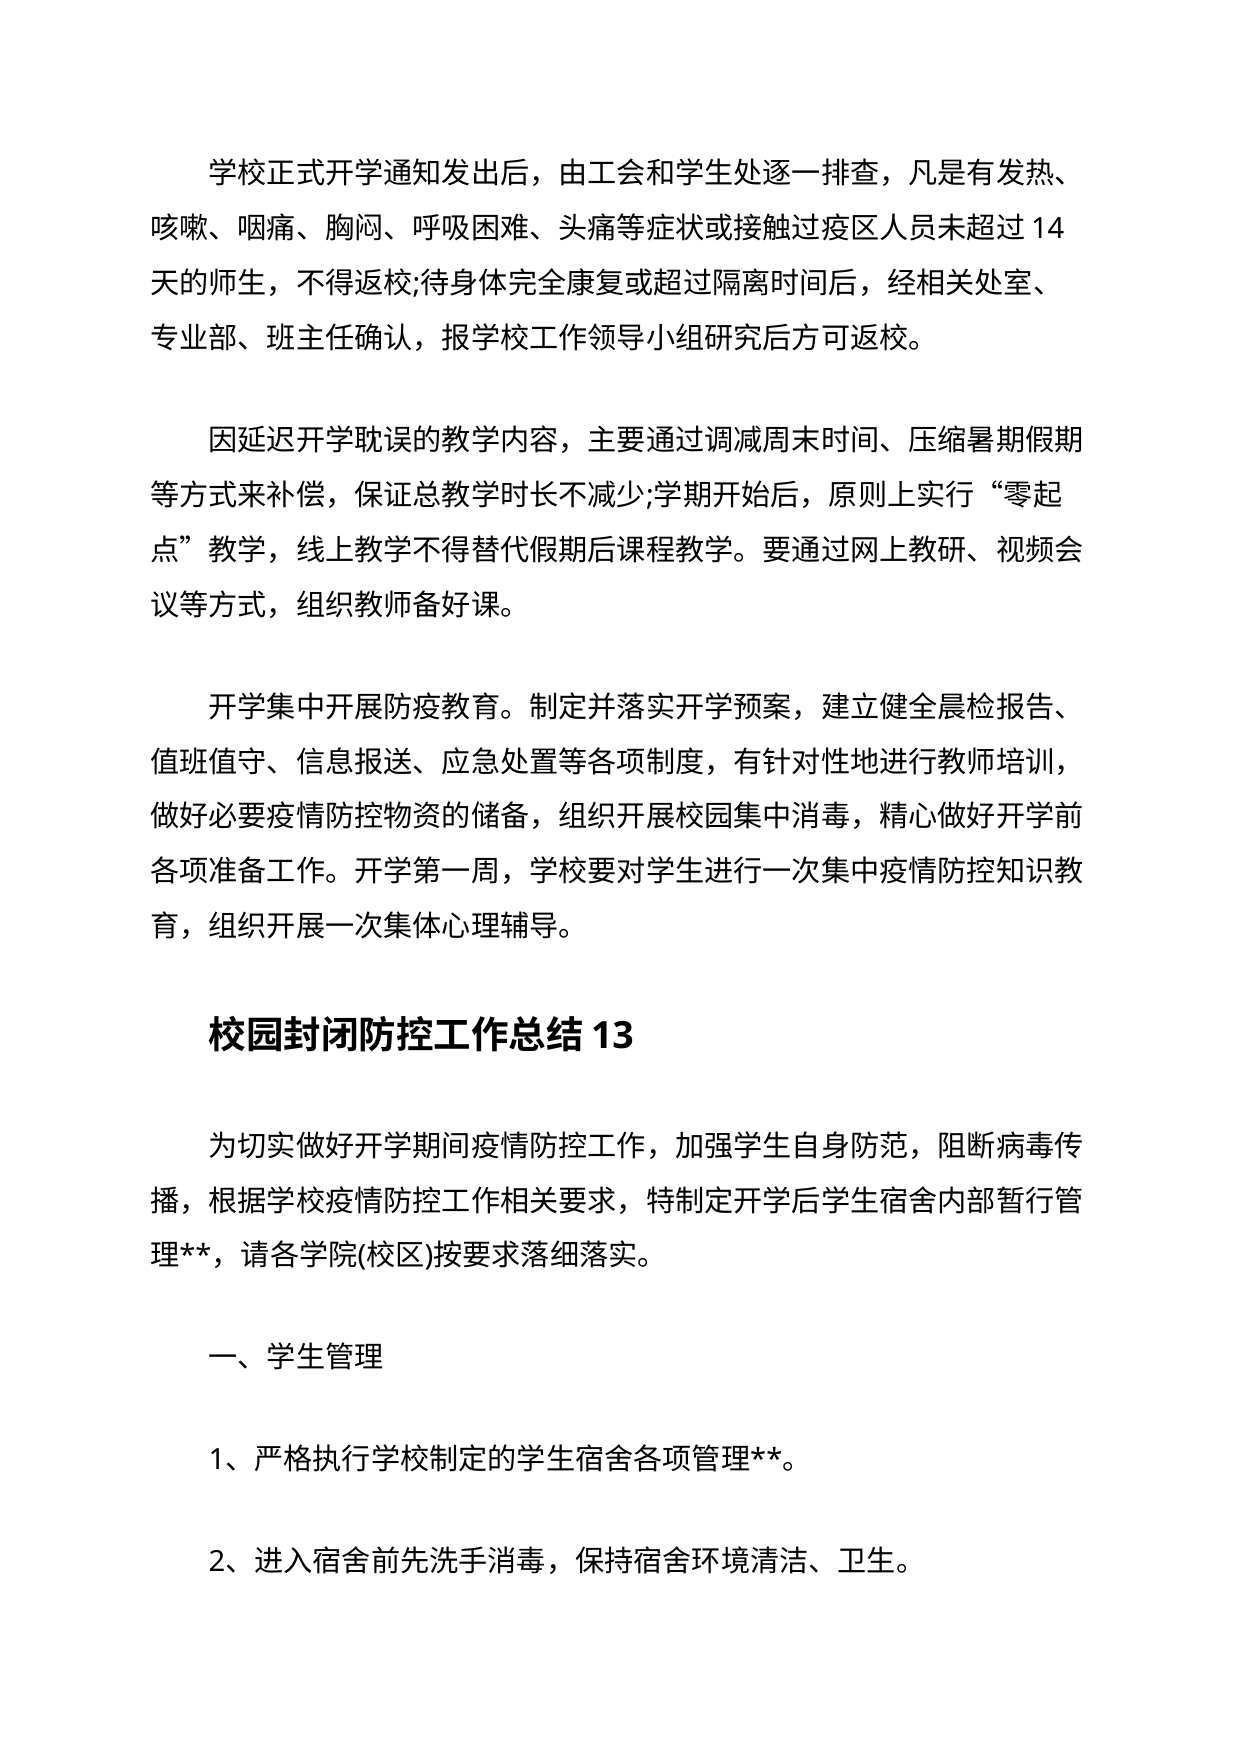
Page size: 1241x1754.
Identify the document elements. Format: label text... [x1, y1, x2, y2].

text 校园封闭防控工作总结13 [150, 1004, 1090, 1059]
text 学校正式开学通知发出后，由工会和学生处逐一排查，凡是有发热、咳嗽、咽痛、胸闷、呼吸困难、头痛等症状或接触过疫区人员未超过14天的师生，不得返校;待身体完全康复或超过隔离时间后，经相关处室、专业部、班主任确认，报学校工作领导小组研究后方可返校。 [150, 150, 1090, 357]
text 一、学生管理 [150, 1334, 1090, 1376]
text 1、严格执行学校制定的学生宿舍各项管理**。 [150, 1436, 1090, 1478]
text 开学集中开展防疫教育。制定并落实开学预案，建立健全晨检报告、值班值守、信息报送、应急处置等各项制度，有针对性地进行教师培训，做好必要疫情防控物资的储备，组织开展校园集中消毒，精心做好开学前各项准备工作。开学第一周，学校要对学生进行一次集中疫情防控知识教育，组织开展一次集体心理辅导。 [150, 683, 1090, 945]
text 为切实做好开学期间疫情防控工作，加强学生自身防范，阻断病毒传播，根据学校疫情防控工作相关要求，特制定开学后学生宿舍内部暂行管理**，请各学院(校区)按要求落细落实。 [150, 1122, 1090, 1274]
text 因延迟开学耽误的教学内容，主要通过调减周末时间、压缩暑期假期等方式来补偿，保证总教学时长不减少;学期开始后，原则上实行“零起点”教学，线上教学不得替代假期后课程教学。要通过网上教研、视频会议等方式，组织教师备好课。 [150, 417, 1090, 624]
text 2、进入宿舍前先洗手消毒，保持宿舍环境清洁、卫生。 [150, 1538, 1090, 1580]
